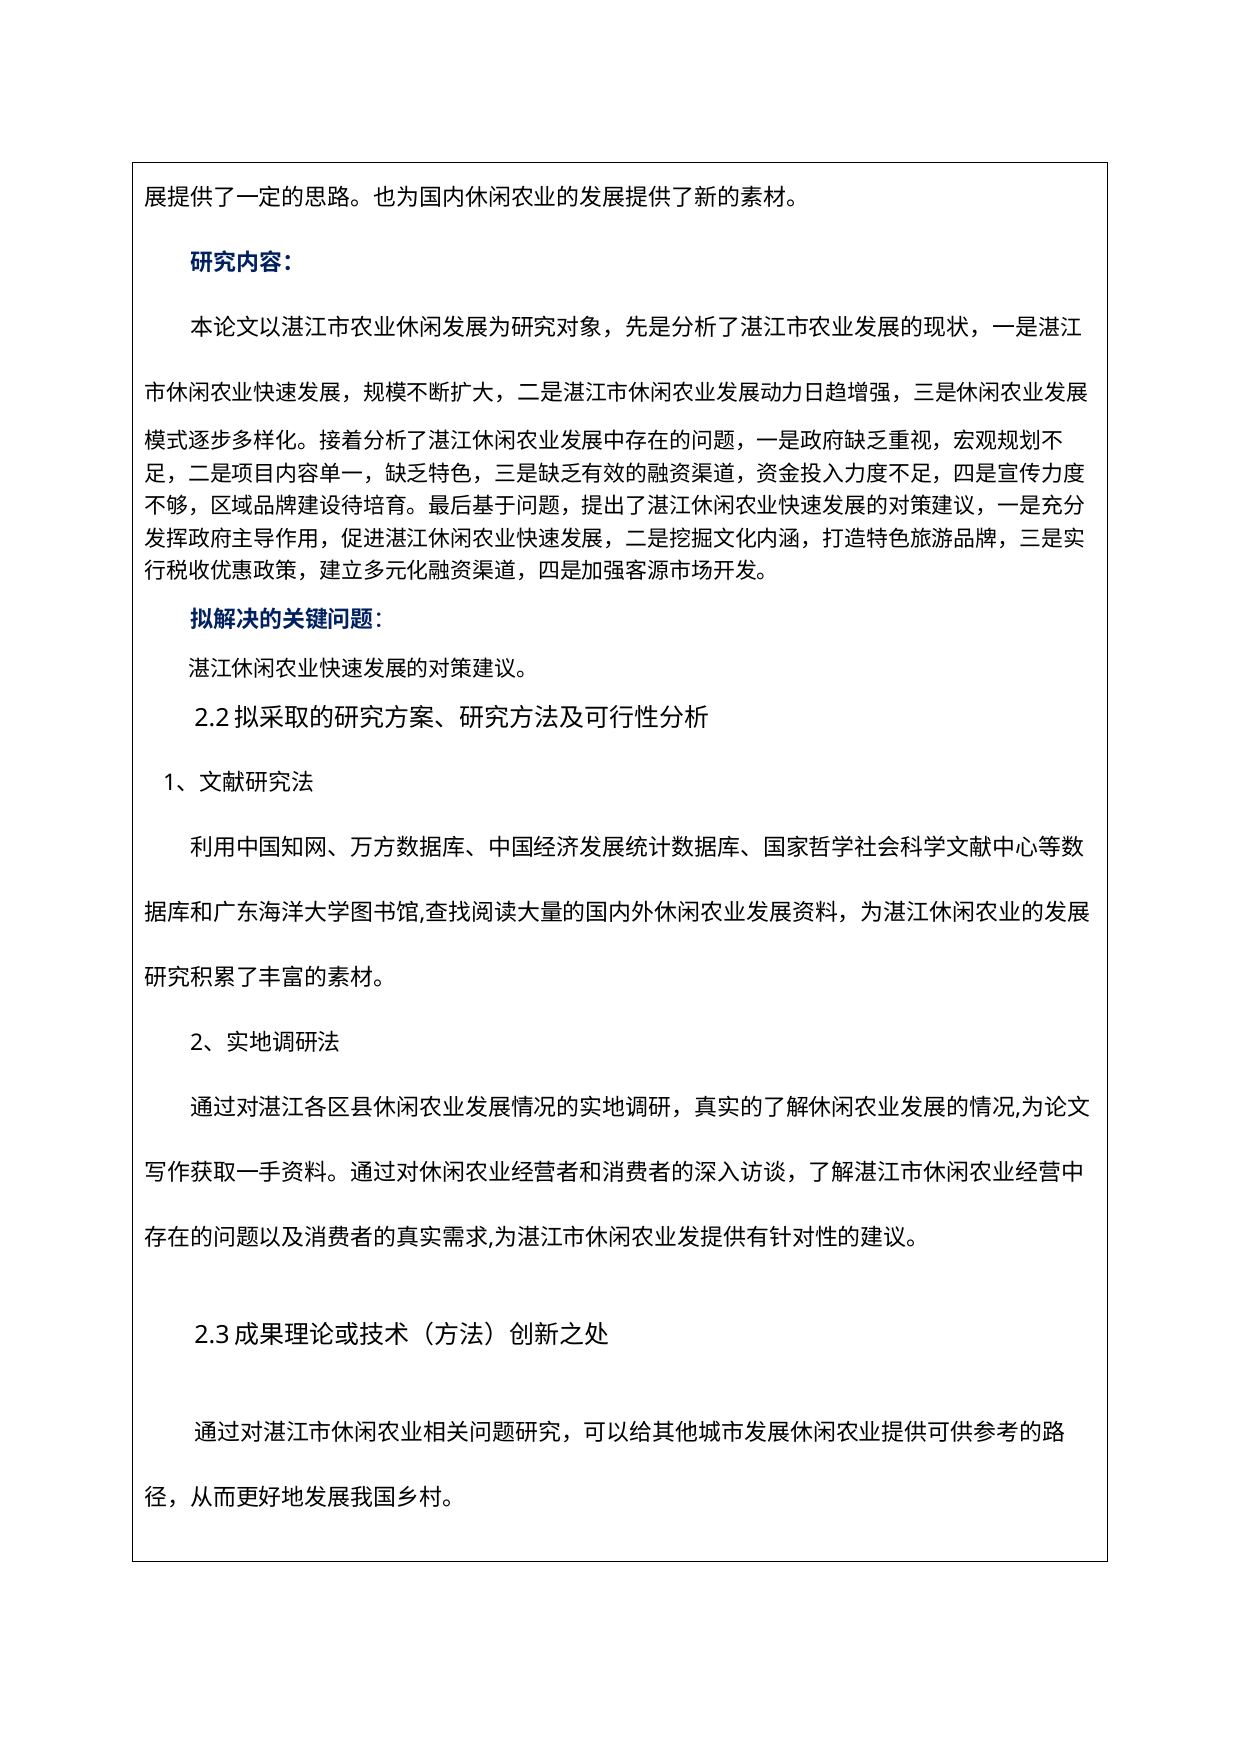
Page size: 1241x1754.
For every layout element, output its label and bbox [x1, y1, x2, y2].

table_cell [133, 163, 1107, 1561]
